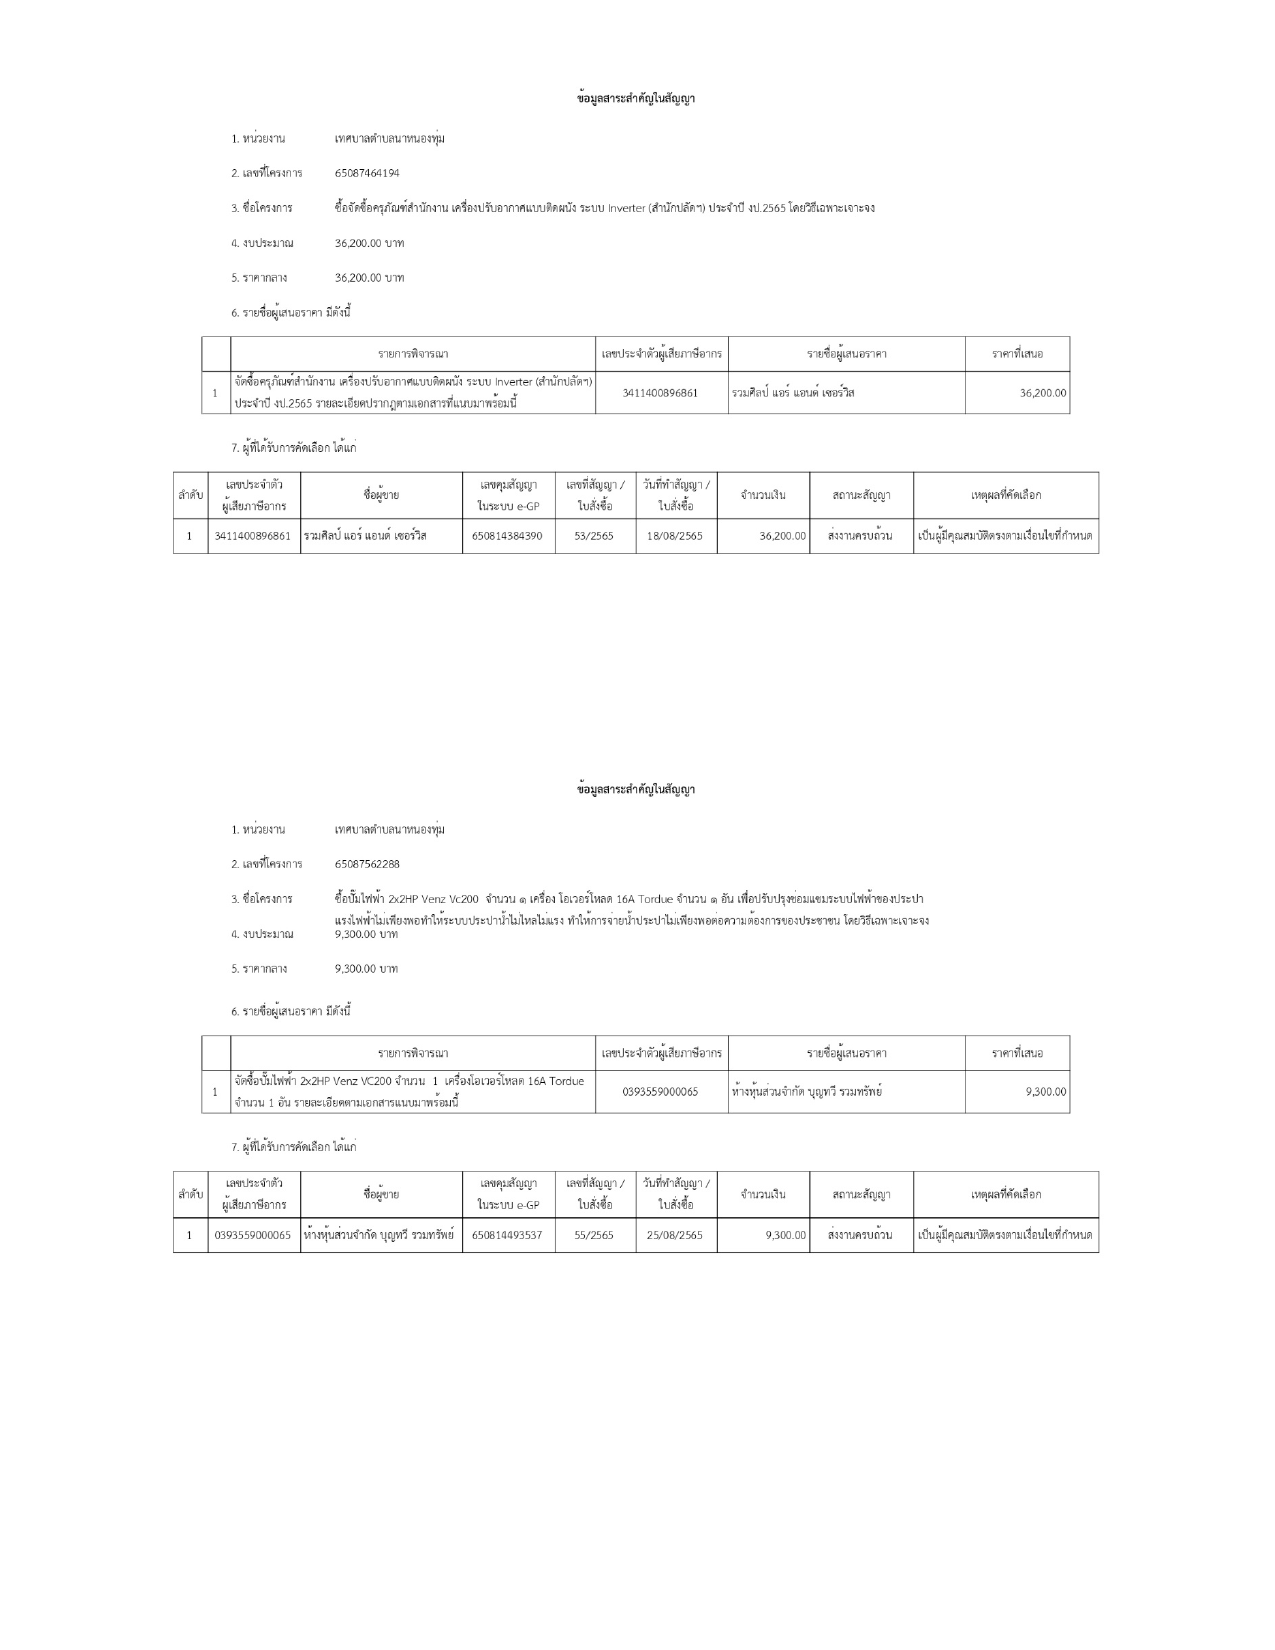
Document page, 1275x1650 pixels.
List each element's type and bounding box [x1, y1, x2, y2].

picture [150, 749, 1124, 1439]
picture [150, 59, 1124, 748]
